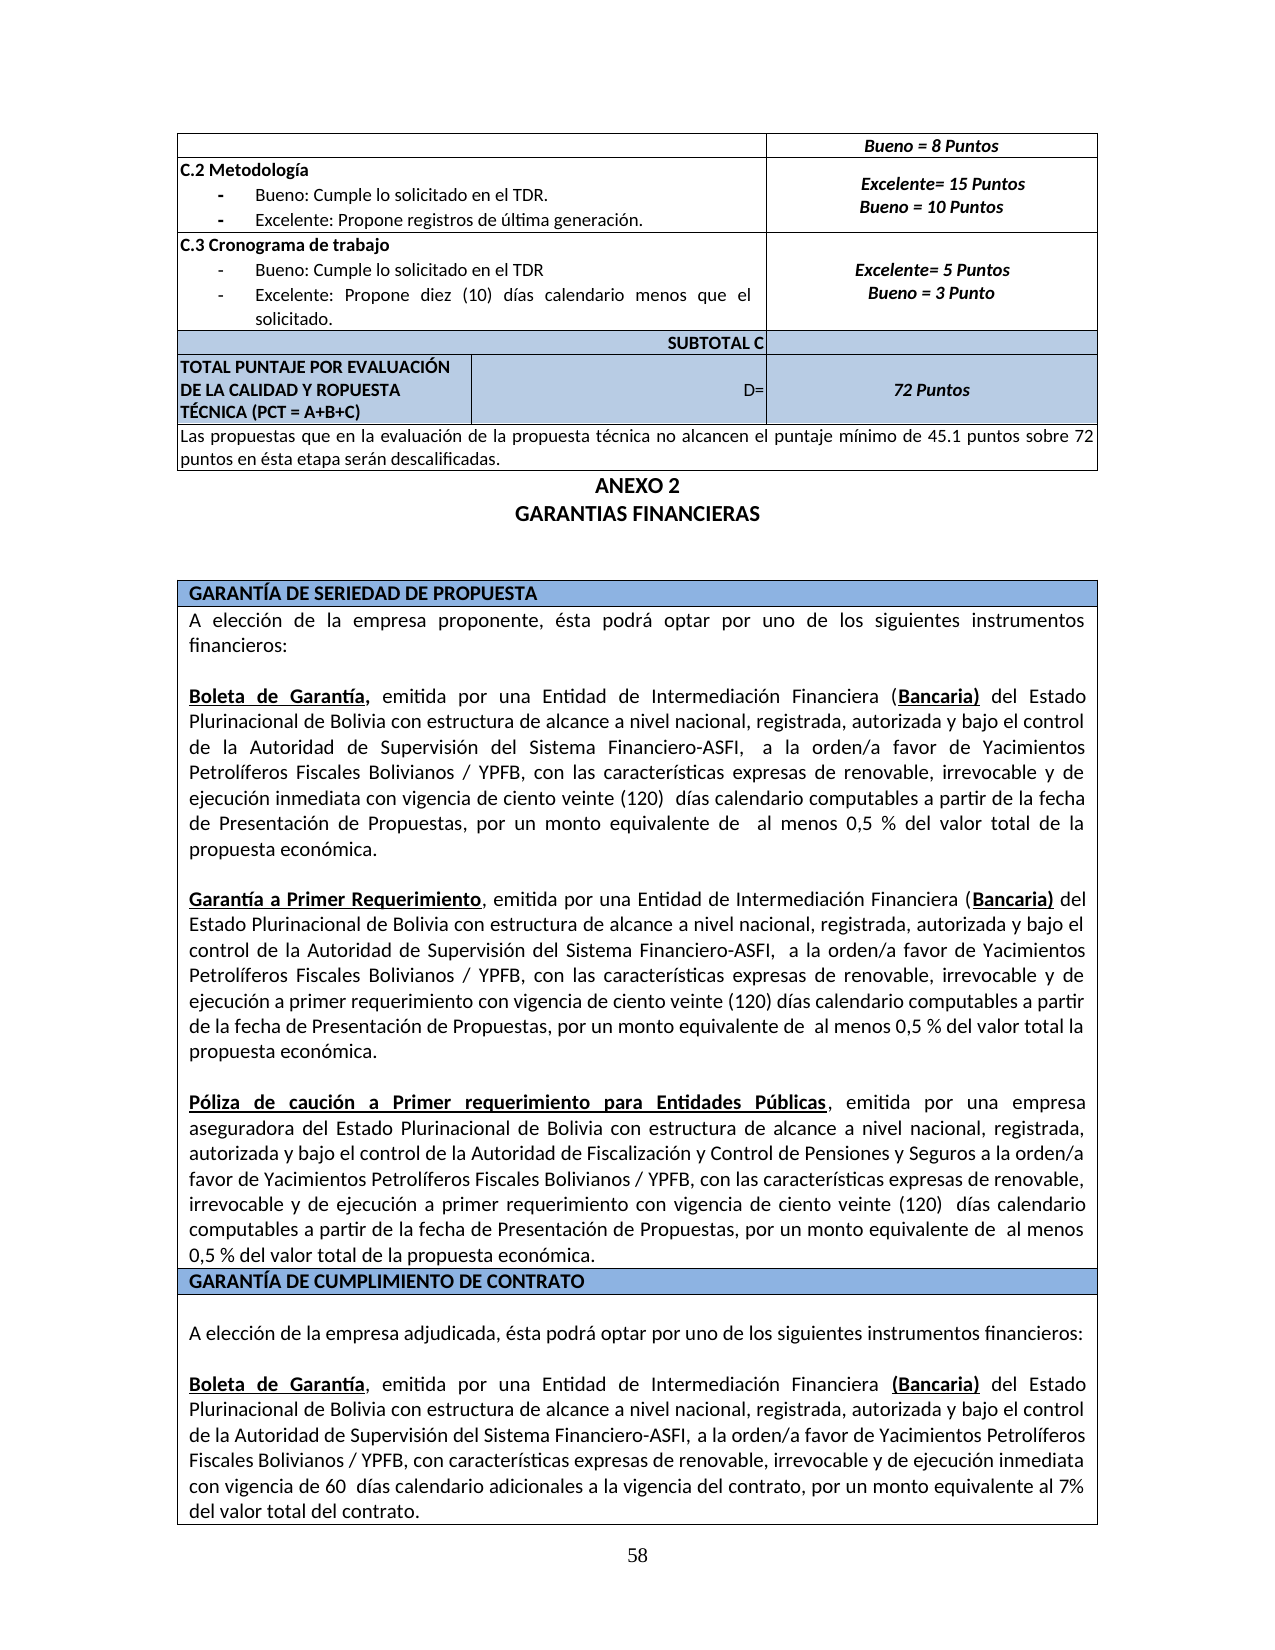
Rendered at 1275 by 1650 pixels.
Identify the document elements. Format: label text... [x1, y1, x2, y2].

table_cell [178, 1295, 1097, 1524]
table_cell Excelente= 5 Puntos Bueno = 3 Punto [767, 233, 1097, 330]
text GARANTIAS FINANCIERAS [177, 499, 1098, 527]
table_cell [178, 134, 766, 157]
table_cell C.3 Cronograma de trabajo Bueno: Cumple lo solicitado en el TDR Excelente: Propone diez (10) días calendario menos que el solicitado. [178, 233, 766, 330]
table_cell C.2 Metodología Bueno: Cumple lo solicitado en el TDR. Excelente: Propone registros de última generación. [178, 158, 766, 232]
table_cell [767, 331, 1097, 354]
table_cell A elección de la empresa proponente, ésta podrá optar por uno de los siguientes instrumentos financieros: Boleta de Garantía, emitida por una Entidad de Intermediación Financiera (Bancaria) del Estado Plurinacional de Bolivia con estructura de alcance a nivel nacional, registrada, autorizada y bajo el control de la Autoridad de Supervisión del Sistema Financiero-ASFI, a la orden/a favor de Yacimientos Petrolíferos Fiscales Bolivianos / YPFB, con las características expresas de renovable, irrevocable y de ejecución inmediata con vigencia de ciento veinte (120) días calendario computables a partir de la fecha de Presentación de Propuestas, por un monto equivalente de al menos 0,5 % del valor total de la propuesta económica. Garantía a Primer Requerimiento, emitida por una Entidad de Intermediación Financiera (Bancaria) del Estado Plurinacional de Bolivia con estructura de alcance a nivel nacional, registrada, autorizada y bajo el control de la Autoridad de Supervisión del Sistema Financiero-ASFI, a la orden/a favor de Yacimientos Petrolíferos Fiscales Bolivianos / YPFB, con las características expresas de renovable, irrevocable y de ejecución a primer requerimiento con vigencia de ciento veinte (120) días calendario computables a partir de la fecha de Presentación de Propuestas, por un monto equivalente de al menos 0,5 % del valor total la propuesta económica. Póliza de caución a Primer requerimiento para Entidades Públicas, emitida por una empresa aseguradora del Estado Plurinacional de Bolivia con estructura de alcance a nivel nacional, registrada, autorizada y bajo el control de la Autoridad de Fiscalización y Control de Pensiones y Seguros a la orden/a favor de Yacimientos Petrolíferos Fiscales Bolivianos / YPFB, con las características expresas de renovable, irrevocable y de ejecución a primer requerimiento con vigencia de ciento veinte (120) días calendario computables a partir de la fecha de Presentación de Propuestas, por un monto equivalente de al menos 0,5 % del valor total de la propuesta económica. [178, 607, 1097, 1267]
table_cell 72 Puntos [767, 355, 1097, 423]
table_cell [767, 134, 1097, 157]
table_cell Las propuestas que en la evaluación de la propuesta técnica no alcancen el puntaje mínimo de 45.1 puntos sobre 72 puntos en ésta etapa serán descalificadas. [178, 425, 1097, 470]
table_cell Excelente= 15 Puntos Bueno = 10 Puntos [767, 158, 1097, 232]
table_cell D= [472, 355, 766, 423]
table_header GARANTÍA DE SERIEDAD DE PROPUESTA [178, 581, 1097, 606]
text ANEXO 2 [177, 471, 1098, 499]
table_cell TOTAL PUNTAJE POR EVALUACIÓN DE LA CALIDAD Y ROPUESTA TÉCNICA (PCT = A+B+C) [178, 355, 471, 423]
table_cell SUBTOTAL C [178, 331, 766, 354]
table_cell GARANTÍA DE CUMPLIMIENTO DE CONTRATO [178, 1269, 1097, 1294]
